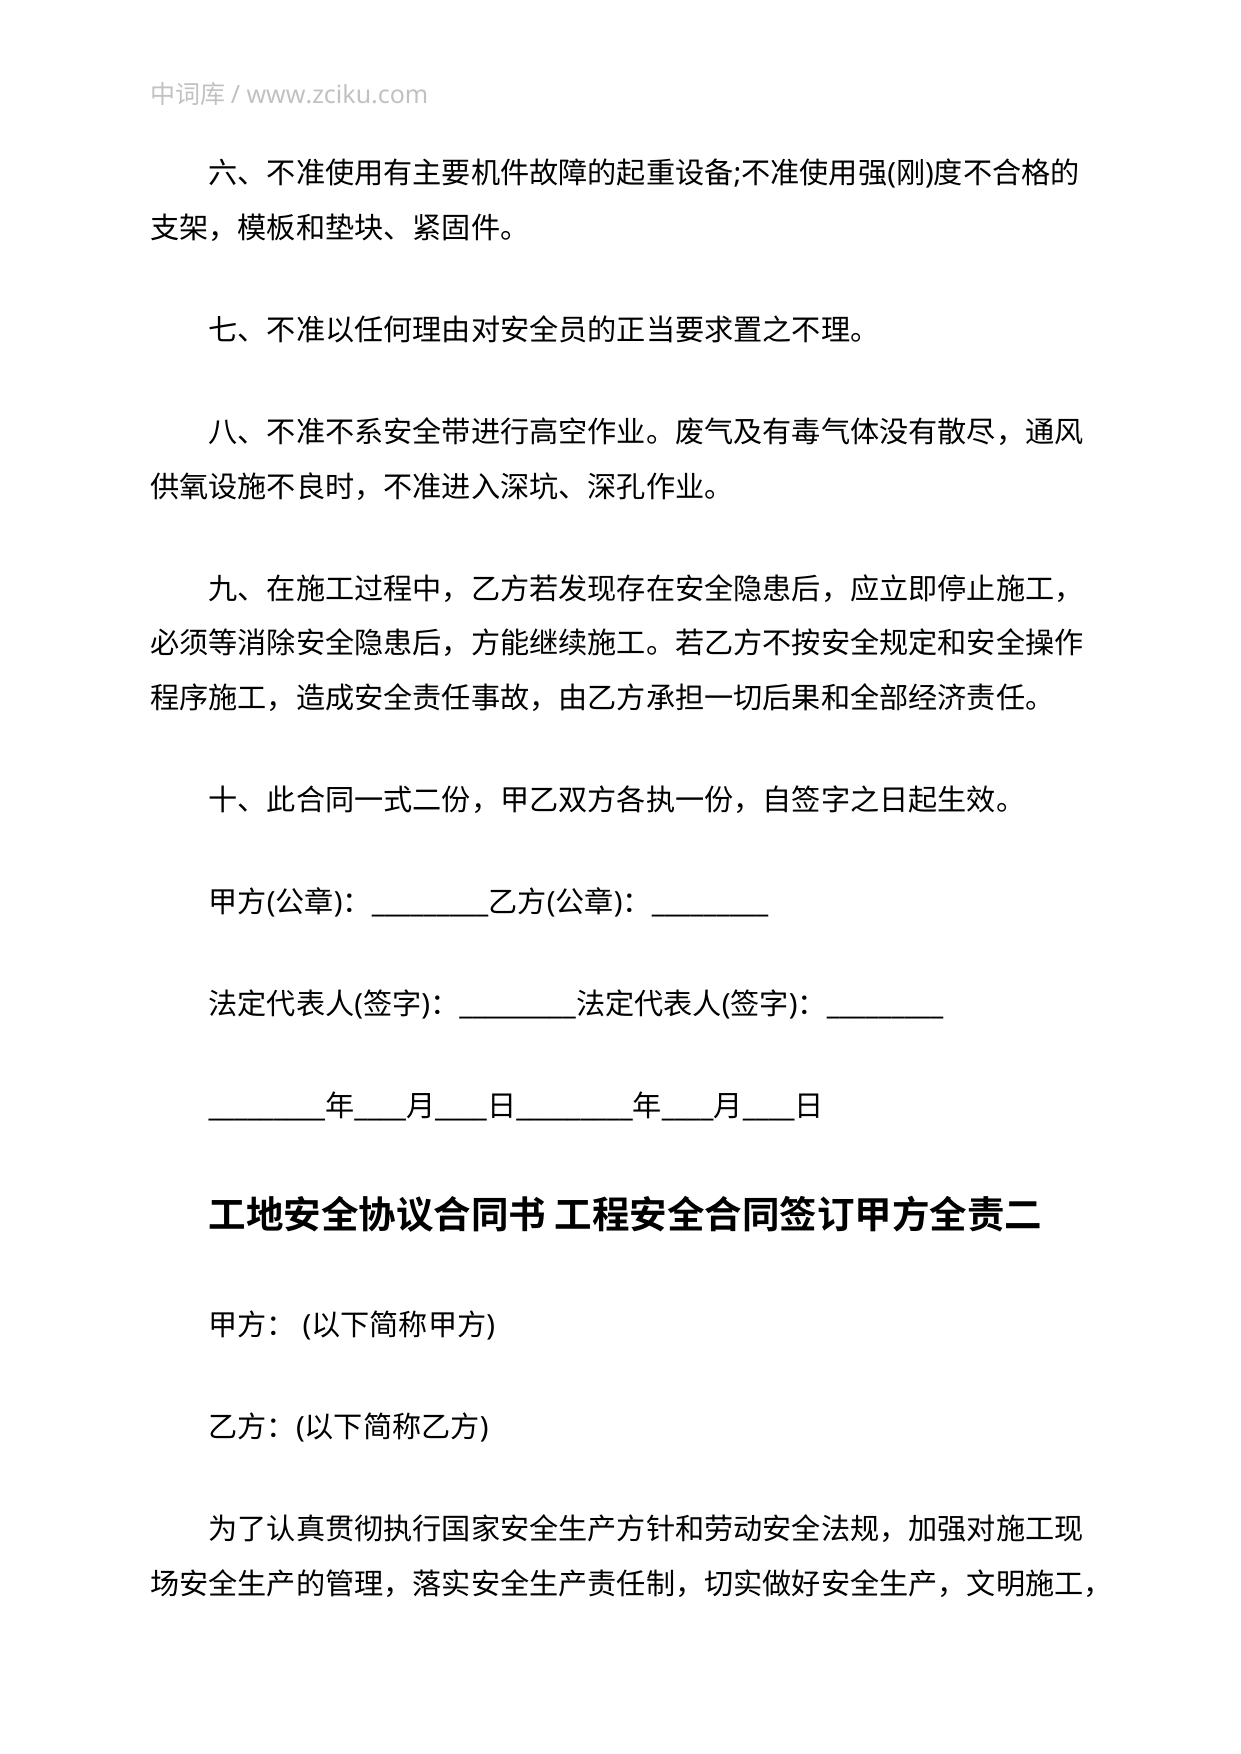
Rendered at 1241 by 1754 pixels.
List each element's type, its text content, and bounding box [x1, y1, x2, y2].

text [150, 1506, 1090, 1603]
text 工地安全协议合同书 工程安全合同签订甲方全责二 [150, 1184, 1090, 1239]
text 法定代表人(签字)：_________法定代表人(签字)：_________ [150, 981, 1090, 1023]
text 乙方：(以下简称乙方) [150, 1404, 1090, 1446]
text 九、在施工过程中，乙方若发现存在安全隐患后，应立即停止施工，必须等消除安全隐患后，方能继续施工。若乙方不按安全规定和安全操作程序施工，造成安全责任事故，由乙方承担一切后果和全部经济责任。 [150, 565, 1090, 717]
text 十、此合同一式二份，甲乙双方各执一份，自签字之日起生效。 [150, 777, 1090, 819]
text 七、不准以任何理由对安全员的正当要求置之不理。 [150, 307, 1090, 349]
text 八、不准不系安全带进行高空作业。废气及有毒气体没有散尽，通风供氧设施不良时，不准进入深坑、深孔作业。 [150, 408, 1090, 506]
text 甲方： (以下简称甲方) [150, 1302, 1090, 1344]
text _________年____月____日_________年____月____日 [150, 1082, 1090, 1125]
text 六、不准使用有主要机件故障的起重设备;不准使用强(刚)度不合格的支架，模板和垫块、紧固件。 [150, 150, 1090, 247]
text 甲方(公章)：_________乙方(公章)：_________ [150, 878, 1090, 921]
